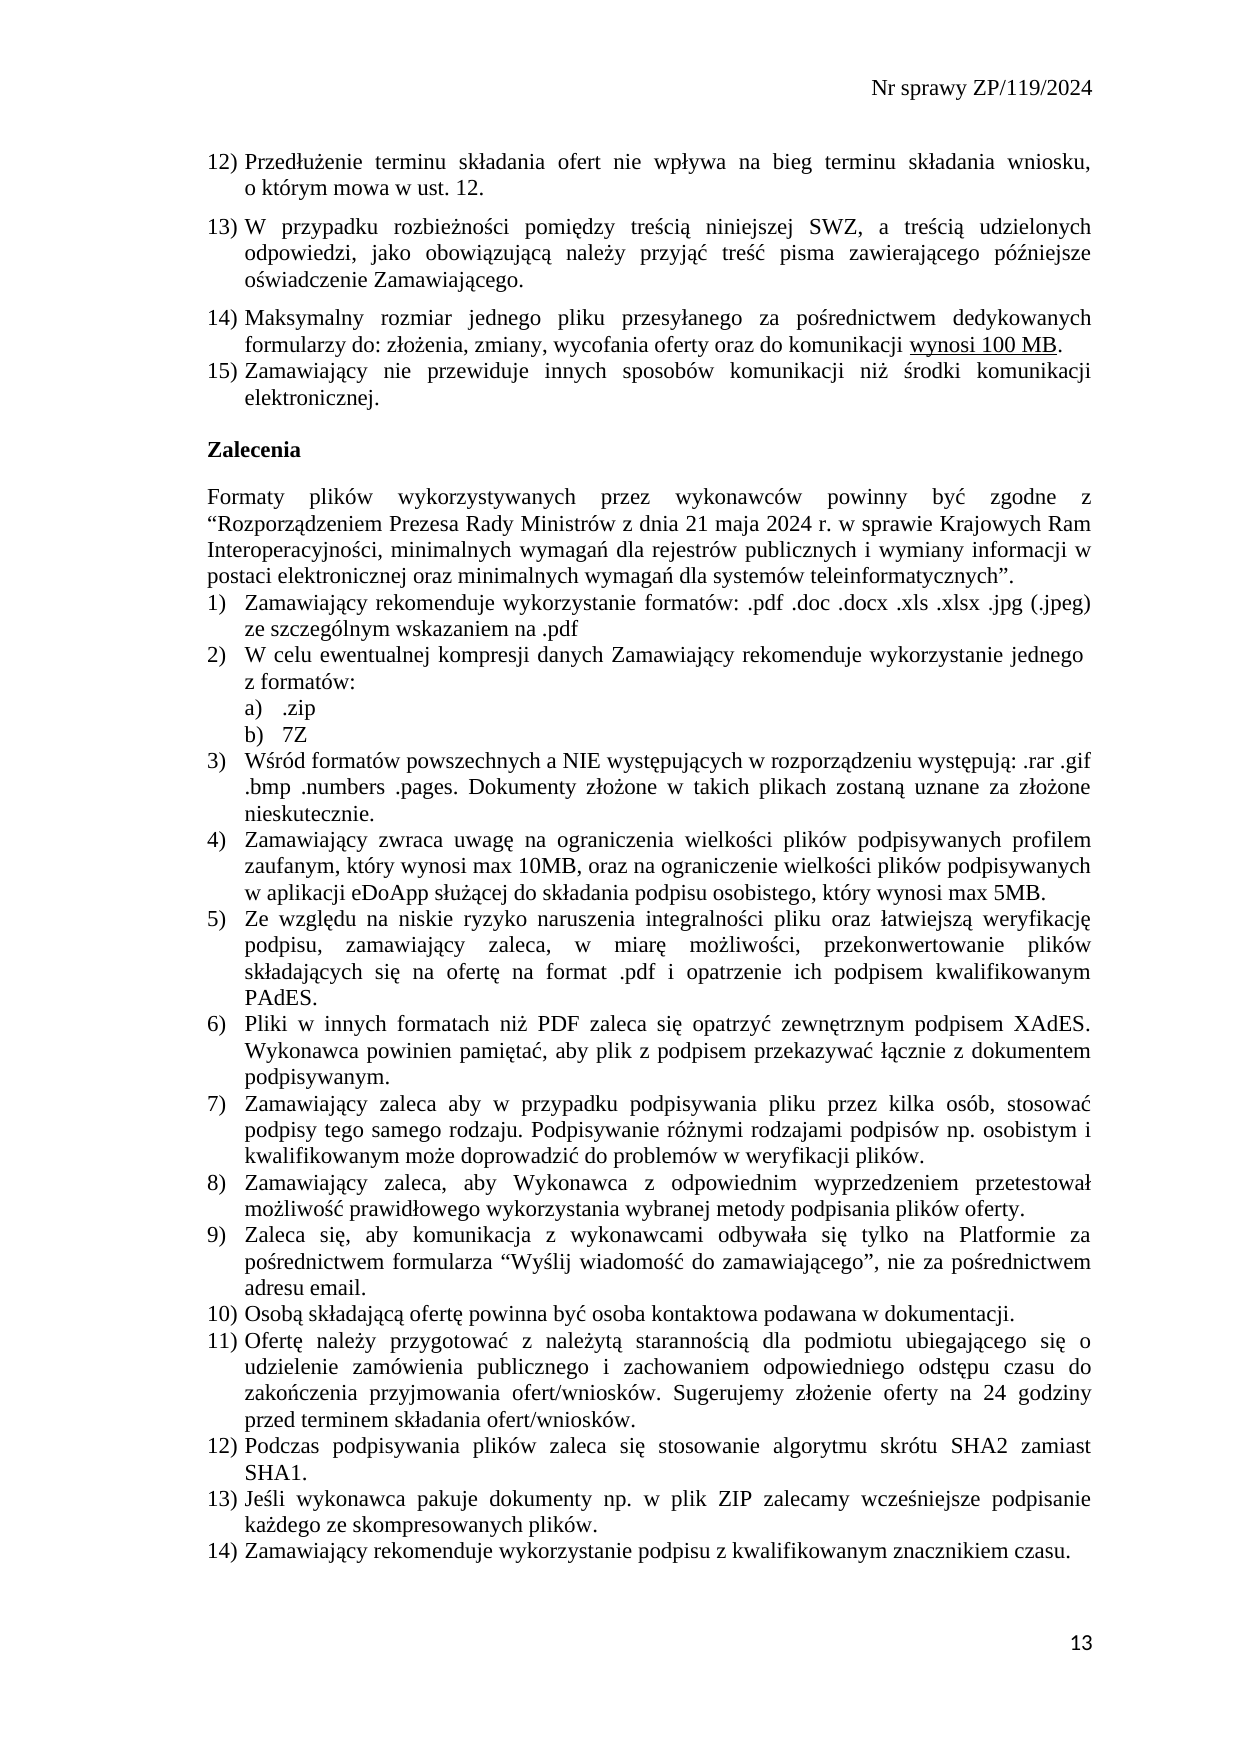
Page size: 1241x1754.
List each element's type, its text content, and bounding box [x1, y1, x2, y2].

list Pliki w innych formatach niż PDF zaleca się opatrzyć zewnętrznym podpisem XAdES. Wykonawca powinien pamiętać, aby plik z podpisem przekazywać łącznie z dokumentem podpisywanym. [207, 1011, 1092, 1089]
list W przypadku rozbieżności pomiędzy treścią niniejszej SWZ, a treścią udzielonych odpowiedzi, jako obowiązującą należy przyjąć treść pisma zawierającego późniejsze oświadczenie Zamawiającego. [207, 213, 1092, 292]
list .zip [244, 694, 1092, 721]
list Wśród formatów powszechnych a NIE występujących w rozporządzeniu występują: .rar .gif .bmp .numbers .pages. Dokumenty złożone w takich plikach zostaną uznane za złożone nieskutecznie. [207, 747, 1092, 826]
text Zalecenia [207, 436, 1092, 463]
list Zamawiający rekomenduje wykorzystanie formatów: .pdf .doc .docx .xls .xlsx .jpg (.jpeg) ze szczególnym wskazaniem na .pdf [207, 589, 1092, 642]
list Jeśli wykonawca pakuje dokumenty np. w plik ZIP zalecamy wcześniejsze podpisanie każdego ze skompresowanych plików. [207, 1485, 1092, 1538]
list Podczas podpisywania plików zaleca się stosowanie algorytmu skrótu SHA2 zamiast SHA1. [207, 1432, 1092, 1485]
list Zamawiający zaleca aby w przypadku podpisywania pliku przez kilka osób, stosować podpisy tego samego rodzaju. Podpisywanie różnymi rodzajami podpisów np. osobistym i kwalifikowanym może doprowadzić do problemów w weryfikacji plików. [207, 1089, 1092, 1169]
list Ze względu na niskie ryzyko naruszenia integralności pliku oraz łatwiejszą weryfikację podpisu, zamawiający zaleca, w miarę możliwości, przekonwertowanie plików składających się na ofertę na format .pdf i opatrzenie ich podpisem kwalifikowanym PAdES. [207, 905, 1092, 1011]
list Ofertę należy przygotować z należytą starannością dla podmiotu ubiegającego się o udzielenie zamówienia publicznego i zachowaniem odpowiedniego odstępu czasu do zakończenia przyjmowania ofert/wniosków. Sugerujemy złożenie oferty na 24 godziny przed terminem składania ofert/wniosków. [207, 1327, 1092, 1432]
list Zamawiający rekomenduje wykorzystanie podpisu z kwalifikowanym znacznikiem czasu. [207, 1538, 1092, 1564]
list Zamawiający zaleca, aby Wykonawca z odpowiednim wyprzedzeniem przetestował możliwość prawidłowego wykorzystania wybranej metody podpisania plików oferty. [207, 1169, 1092, 1221]
text Formaty plików wykorzystywanych przez wykonawców powinny być zgodne z “Rozporządzeniem Prezesa Rady Ministrów z dnia 21 maja 2024 r. w sprawie Krajowych Ram Interoperacyjności, minimalnych wymagań dla rejestrów publicznych i wymiany informacji w postaci elektronicznej oraz minimalnych wymagań dla systemów teleinformatycznych”. [207, 483, 1092, 589]
list Zamawiający nie przewiduje innych sposobów komunikacji niż środki komunikacji elektronicznej. [207, 357, 1092, 410]
list Osobą składającą ofertę powinna być osoba kontaktowa podawana w dokumentacji. [207, 1300, 1092, 1327]
list W celu ewentualnej kompresji danych Zamawiający rekomenduje wykorzystanie jednego z formatów: [207, 642, 1092, 694]
list Zaleca się, aby komunikacja z wykonawcami odbywała się tylko na Platformie za pośrednictwem formularza “Wyślij wiadomość do zamawiającego”, nie za pośrednictwem adresu email. [207, 1221, 1092, 1300]
list Zamawiający zwraca uwagę na ograniczenia wielkości plików podpisywanych profilem zaufanym, który wynosi max 10MB, oraz na ograniczenie wielkości plików podpisywanych w aplikacji eDoApp służącej do składania podpisu osobistego, który wynosi max 5MB. [207, 826, 1092, 905]
list Przedłużenie terminu składania ofert nie wpływa na bieg terminu składania wniosku, o którym mowa w ust. 12. [207, 148, 1092, 200]
list 7Z [244, 721, 1092, 747]
list Maksymalny rozmiar jednego pliku przesyłanego za pośrednictwem dedykowanych formularzy do: złożenia, zmiany, wycofania oferty oraz do komunikacji wynosi 100 MB. [207, 304, 1092, 357]
